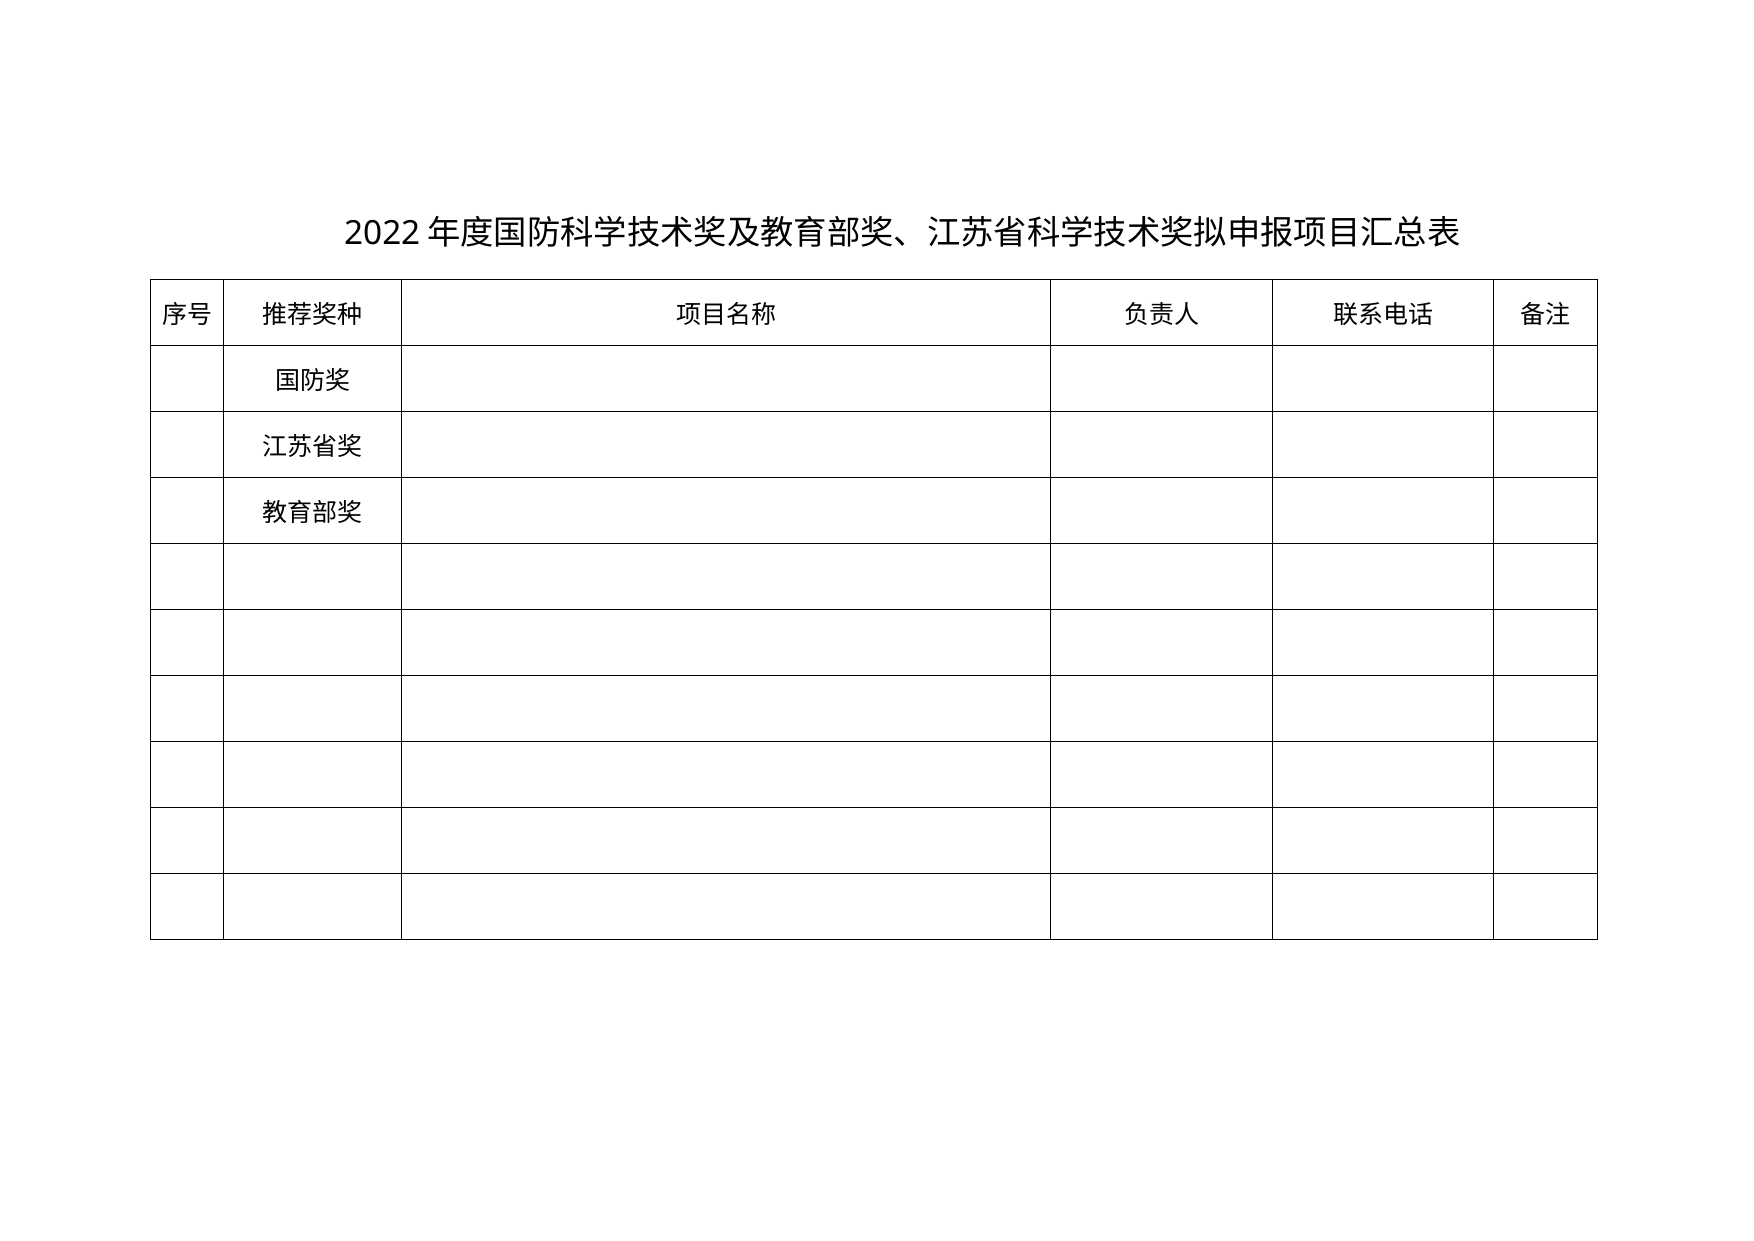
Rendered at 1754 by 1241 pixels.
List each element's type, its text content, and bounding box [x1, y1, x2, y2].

table_cell [402, 610, 1050, 675]
table_cell [402, 676, 1050, 741]
table_cell [402, 742, 1050, 807]
table_cell [1494, 346, 1597, 411]
table_cell [1051, 412, 1272, 477]
table_cell [1051, 742, 1272, 807]
table_cell [224, 874, 401, 939]
table_cell [1273, 478, 1493, 543]
table_cell [1494, 874, 1597, 939]
table_cell [1051, 874, 1272, 939]
table_cell [151, 346, 223, 411]
table_header 负责人 [1051, 280, 1272, 345]
table_cell [1273, 874, 1493, 939]
table_cell [402, 544, 1050, 609]
table_cell [224, 676, 401, 741]
table_cell [1273, 346, 1493, 411]
table_cell [1494, 412, 1597, 477]
table_cell [151, 478, 223, 543]
table_cell [151, 676, 223, 741]
table_cell [151, 610, 223, 675]
table_cell [151, 874, 223, 939]
table_cell [402, 478, 1050, 543]
table_cell [224, 544, 401, 609]
table_cell [402, 346, 1050, 411]
table_cell 国防奖 [224, 346, 401, 411]
table_cell 江苏省奖 [224, 412, 401, 477]
table_cell [1494, 478, 1597, 543]
table_cell [224, 808, 401, 873]
table_cell [402, 412, 1050, 477]
table_cell [1494, 676, 1597, 741]
table_cell [1273, 544, 1493, 609]
table_cell [402, 808, 1050, 873]
text 2022年度国防科学技术奖及教育部奖、江苏省科学技术奖拟申报项目汇总表 [150, 198, 1604, 263]
table_header 备注 [1494, 280, 1597, 345]
table_cell [224, 610, 401, 675]
table_cell [224, 742, 401, 807]
table_header 序号 [151, 280, 223, 345]
table_cell [1051, 478, 1272, 543]
table_cell [1494, 544, 1597, 609]
table_cell [1273, 808, 1493, 873]
table_cell [1051, 610, 1272, 675]
table_cell [1273, 742, 1493, 807]
table_cell [1051, 346, 1272, 411]
table_header 联系电话 [1273, 280, 1493, 345]
table_cell [1273, 676, 1493, 741]
table_cell [1051, 808, 1272, 873]
table_cell [151, 808, 223, 873]
table_cell [402, 874, 1050, 939]
table_header 推荐奖种 [224, 280, 401, 345]
table_cell [1273, 610, 1493, 675]
table_header 项目名称 [402, 280, 1050, 345]
table_cell [151, 742, 223, 807]
table_cell [1051, 544, 1272, 609]
table_cell [151, 544, 223, 609]
table_cell [1494, 610, 1597, 675]
table_cell [151, 412, 223, 477]
table_cell [1494, 742, 1597, 807]
table_cell [1051, 676, 1272, 741]
table_cell 教育部奖 [224, 478, 401, 543]
table_cell [1273, 412, 1493, 477]
table_cell [1494, 808, 1597, 873]
